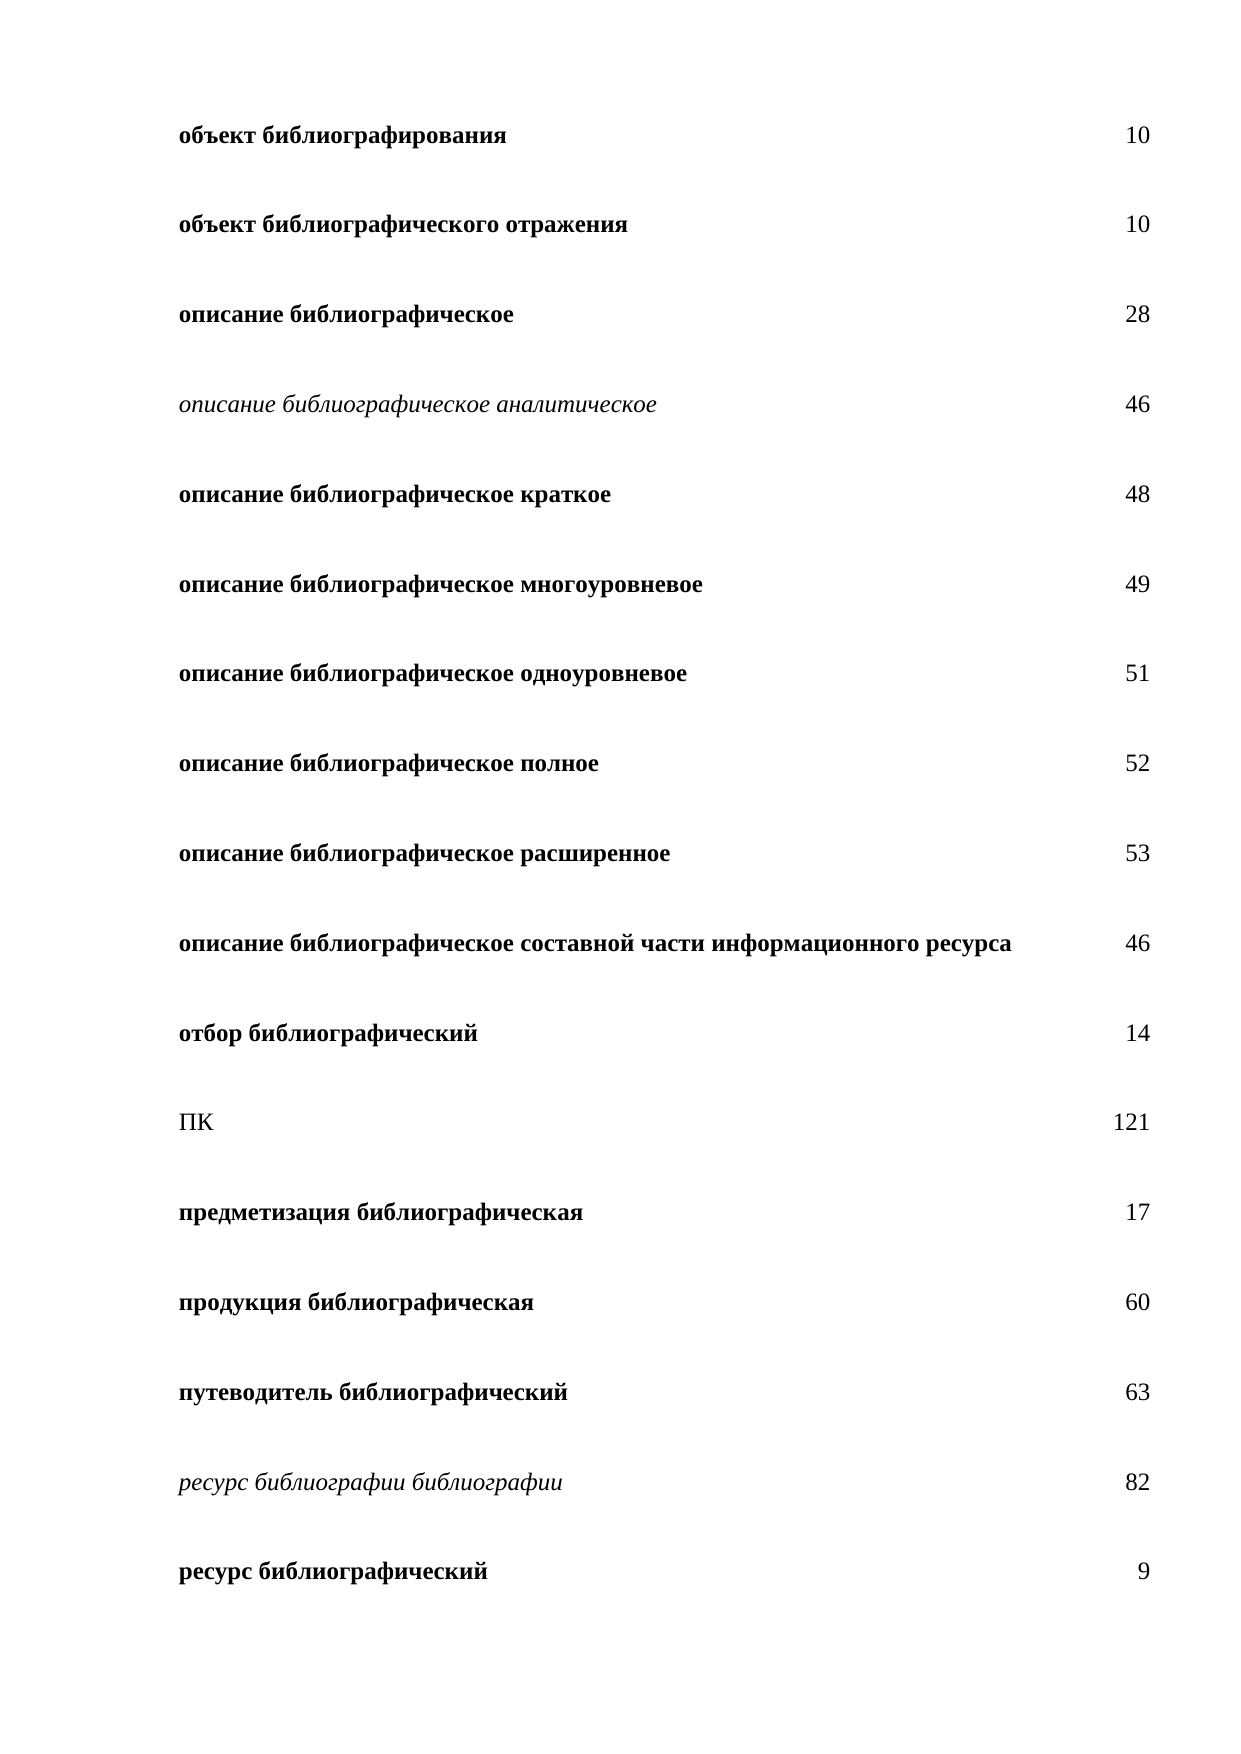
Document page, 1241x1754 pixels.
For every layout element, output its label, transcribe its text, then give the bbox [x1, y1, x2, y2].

table_cell продукция библиографическая [177, 1285, 1042, 1375]
table_cell 28 [1042, 298, 1152, 387]
table_cell описание библиографическое [177, 298, 1042, 387]
table_cell объект библиографирования [177, 118, 1042, 208]
table_cell 52 [1042, 747, 1152, 836]
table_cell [177, 1555, 1042, 1616]
table_cell ПК [177, 1106, 1042, 1196]
table_cell 121 [1042, 1106, 1152, 1196]
table_cell 9 [1042, 1555, 1152, 1616]
table_cell описание библиографическое составной части информационного ресурса [177, 926, 1042, 1016]
table_cell 49 [1042, 567, 1152, 657]
table_cell 48 [1042, 477, 1152, 567]
table_cell объект библиографического отражения [177, 208, 1042, 298]
table_cell ресурс библиографии библиографии [177, 1465, 1042, 1555]
table_cell 53 [1042, 836, 1152, 926]
table_cell предметизация библиографическая [177, 1196, 1042, 1285]
table_cell описание библиографическое аналитическое [177, 388, 1042, 477]
table_cell 46 [1042, 926, 1152, 1016]
table_cell 10 [1042, 208, 1152, 298]
table_cell описание библиографическое расширенное [177, 836, 1042, 926]
table_cell путеводитель библиографический [177, 1375, 1042, 1465]
table_cell 51 [1042, 657, 1152, 747]
table_cell описание библиографическое полное [177, 747, 1042, 836]
table_cell описание библиографическое одноуровневое [177, 657, 1042, 747]
table_cell 63 [1042, 1375, 1152, 1465]
table_cell 60 [1042, 1285, 1152, 1375]
table_cell 82 [1042, 1465, 1152, 1555]
table_cell 17 [1042, 1196, 1152, 1285]
table_cell описание библиографическое многоуровневое [177, 567, 1042, 657]
table_cell 14 [1042, 1016, 1152, 1106]
table_cell 10 [1042, 118, 1152, 208]
table_cell описание библиографическое краткое [177, 477, 1042, 567]
table_cell отбор библиографический [177, 1016, 1042, 1106]
table_cell 46 [1042, 388, 1152, 477]
